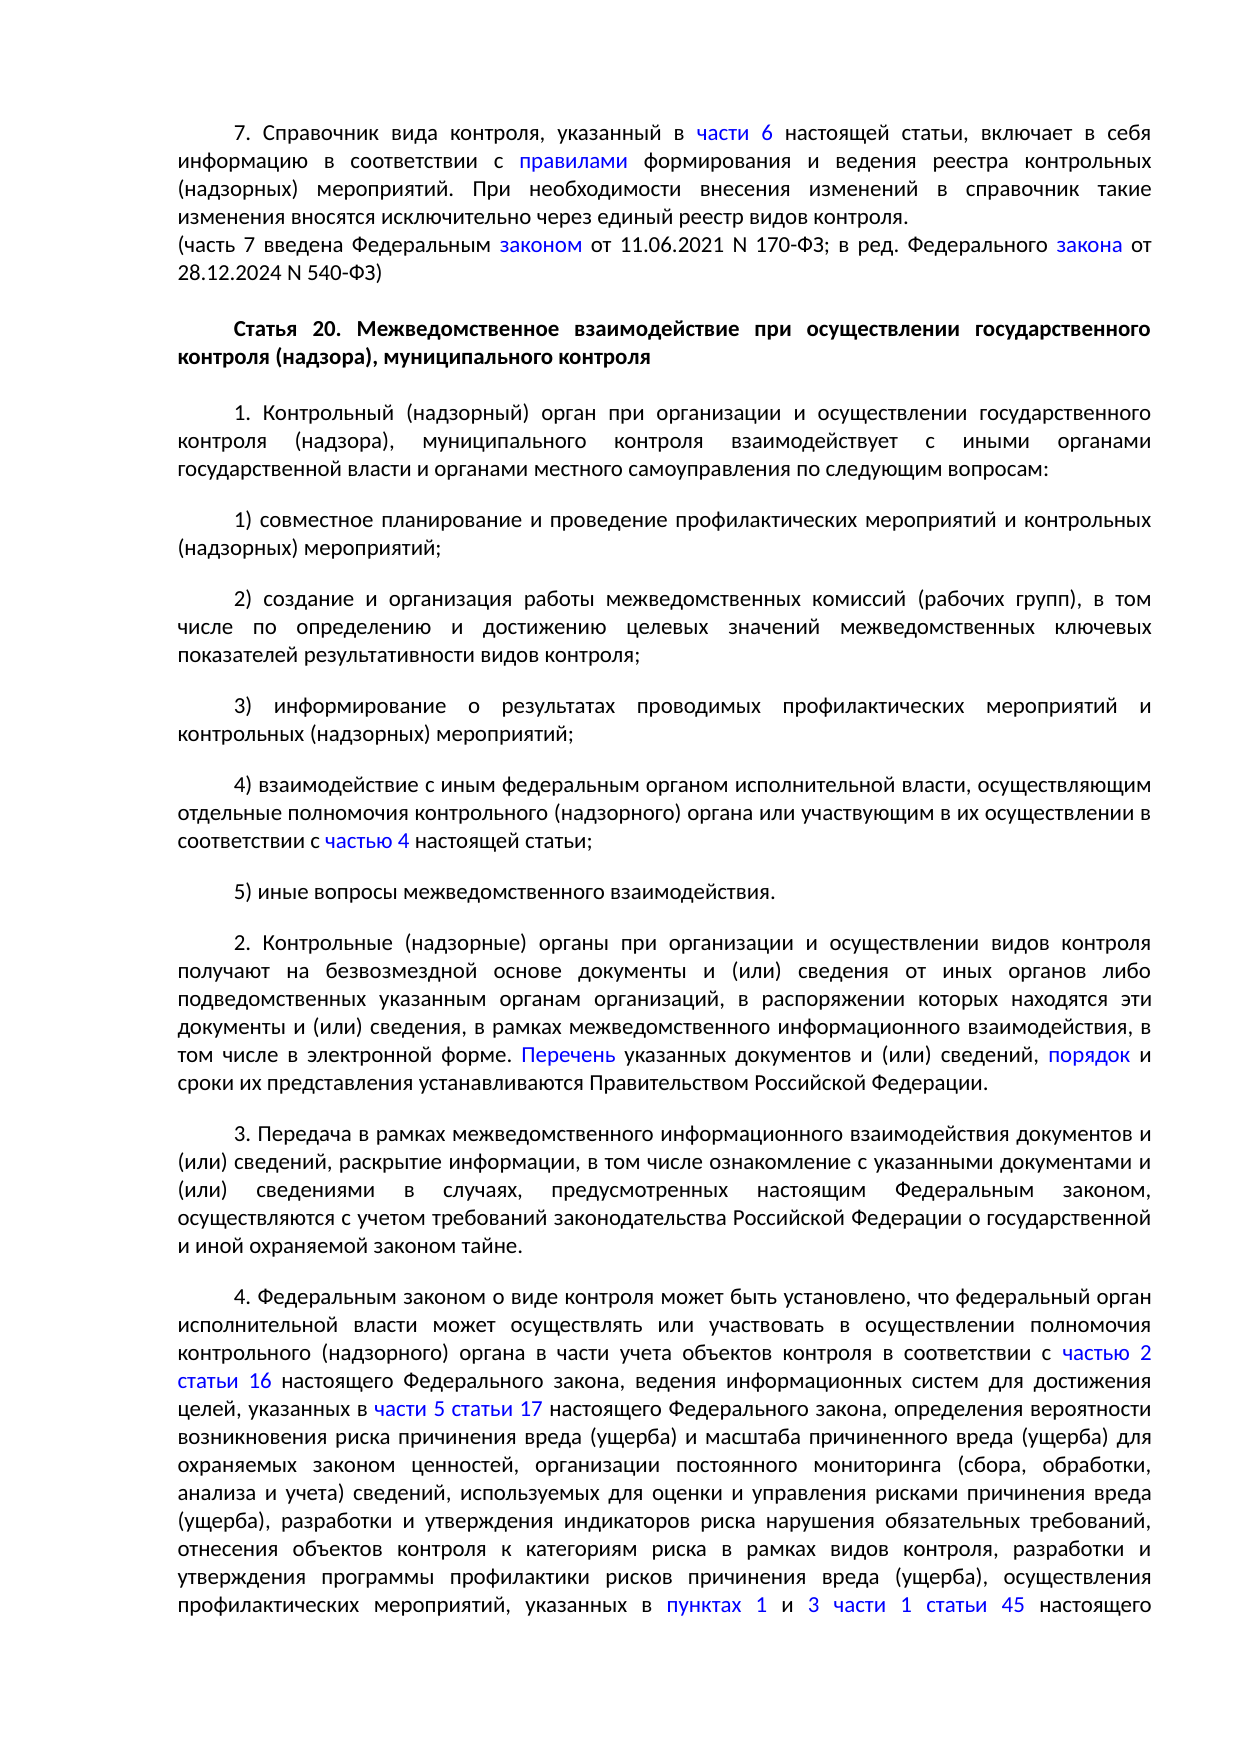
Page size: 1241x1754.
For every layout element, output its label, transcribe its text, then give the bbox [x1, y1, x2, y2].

text (часть 7 введена Федеральным законом от 11.06.2021 N 170-ФЗ; в ред. Федерального закона от 28.12.2024 N 540-ФЗ) [177, 230, 1152, 286]
text 1) совместное планирование и проведение профилактических мероприятий и контрольных (надзорных) мероприятий; [177, 505, 1152, 561]
text 1. Контрольный (надзорный) орган при организации и осуществлении государственного контроля (надзора), муниципального контроля взаимодействует с иными органами государственной власти и органами местного самоуправления по следующим вопросам: [177, 398, 1152, 482]
text 3. Передача в рамках межведомственного информационного взаимодействия документов и (или) сведений, раскрытие информации, в том числе ознакомление с указанными документами и (или) сведениями в случаях, предусмотренных настоящим Федеральным законом, осуществляются с учетом требований законодательства Российской Федерации о государственной и иной охраняемой законом тайне. [177, 1119, 1152, 1259]
text 2. Контрольные (надзорные) органы при организации и осуществлении видов контроля получают на безвозмездной основе документы и (или) сведения от иных органов либо подведомственных указанным органам организаций, в распоряжении которых находятся эти документы и (или) сведения, в рамках межведомственного информационного взаимодействия, в том числе в электронной форме. Перечень указанных документов и (или) сведений, порядок и сроки их представления устанавливаются Правительством Российской Федерации. [177, 928, 1152, 1096]
text 2) создание и организация работы межведомственных комиссий (рабочих групп), в том числе по определению и достижению целевых значений межведомственных ключевых показателей результативности видов контроля; [177, 584, 1152, 668]
text 5) иные вопросы межведомственного взаимодействия. [177, 877, 1152, 905]
text 3) информирование о результатах проводимых профилактических мероприятий и контрольных (надзорных) мероприятий; [177, 691, 1152, 747]
text 7. Справочник вида контроля, указанный в части 6 настоящей статьи, включает в себя информацию в соответствии с правилами формирования и ведения реестра контрольных (надзорных) мероприятий. При необходимости внесения изменений в справочник такие изменения вносятся исключительно через единый реестр видов контроля. [177, 118, 1152, 230]
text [177, 1282, 1152, 1618]
title Статья 20. Межведомственное взаимодействие при осуществлении государственного контроля (надзора), муниципального контроля [177, 314, 1152, 370]
text 4) взаимодействие с иным федеральным органом исполнительной власти, осуществляющим отдельные полномочия контрольного (надзорного) органа или участвующим в их осуществлении в соответствии с частью 4 настоящей статьи; [177, 770, 1152, 854]
